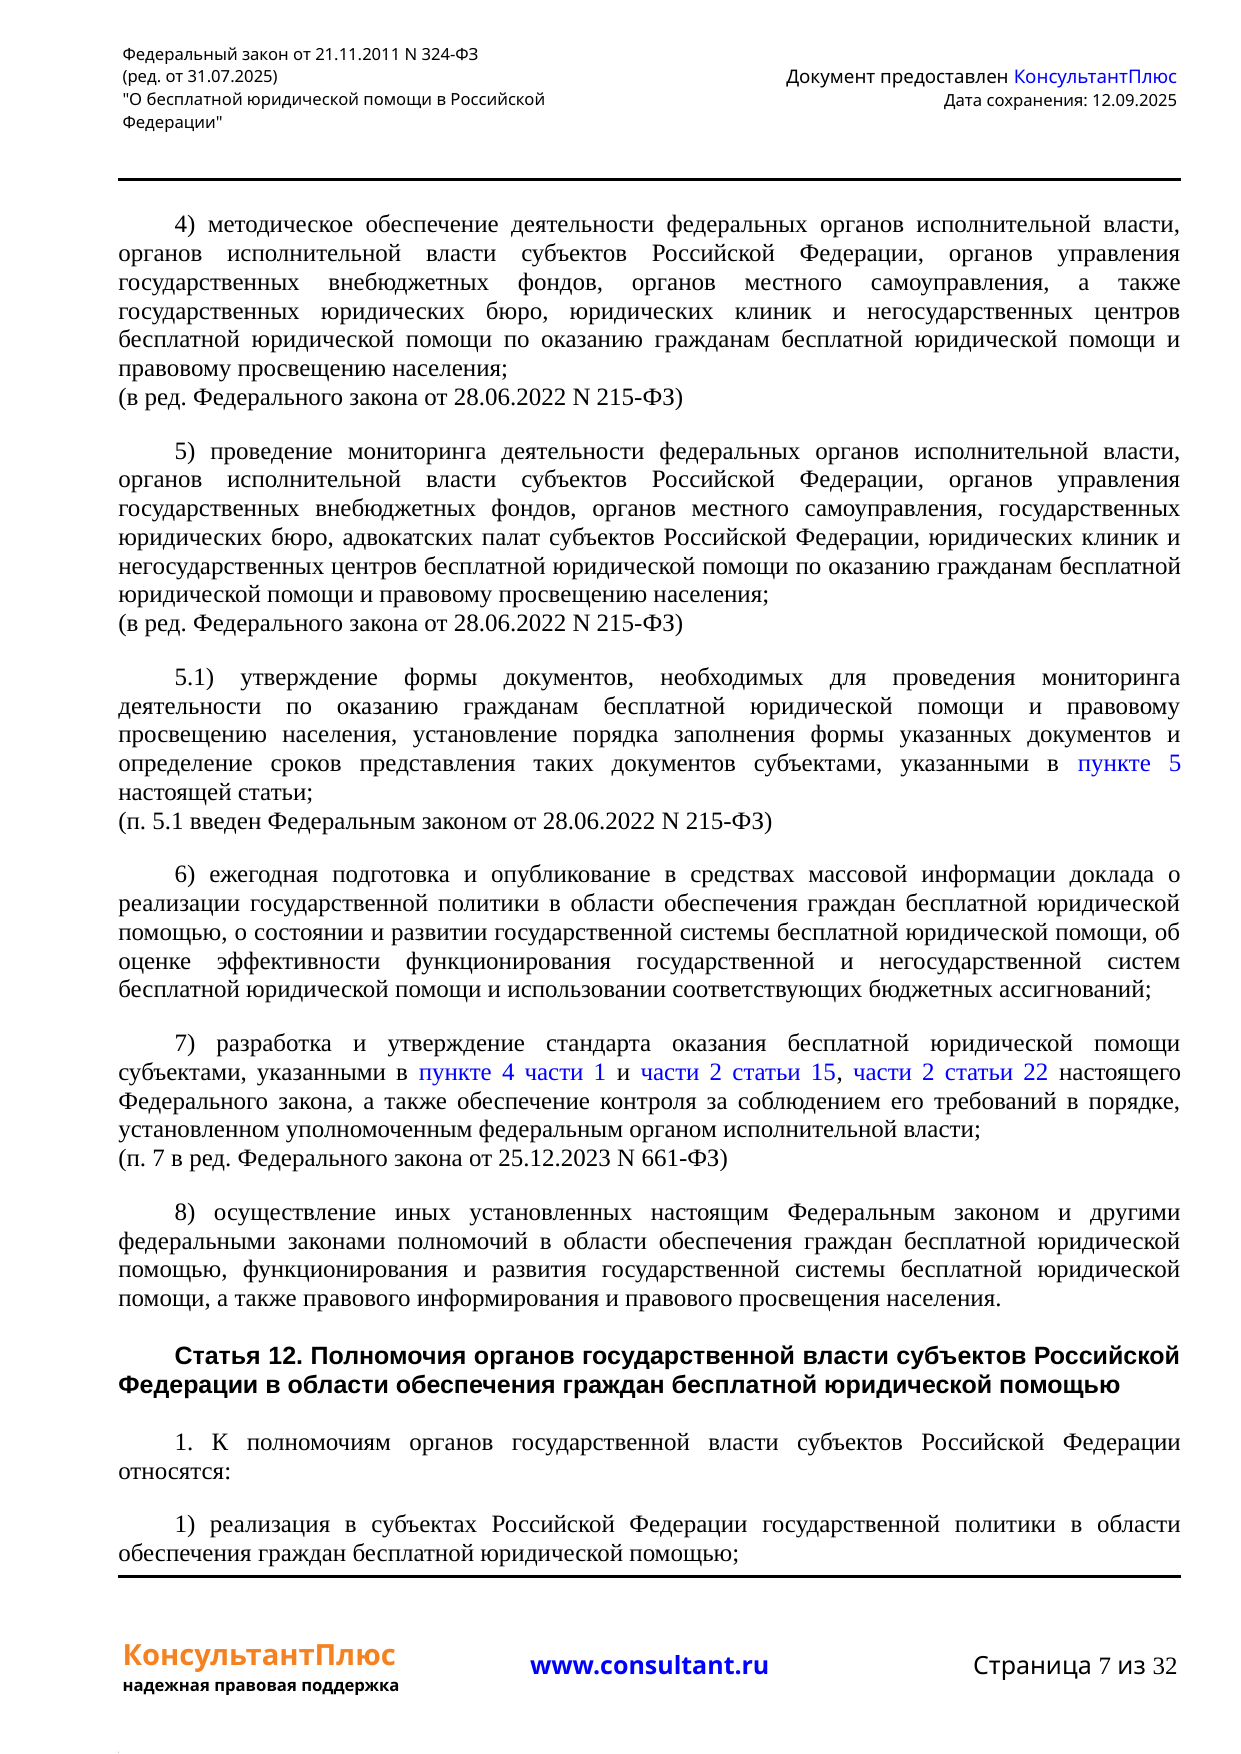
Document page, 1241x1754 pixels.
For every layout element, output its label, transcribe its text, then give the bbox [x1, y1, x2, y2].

text 4) методическое обеспечение деятельности федеральных органов исполнительной власти, органов исполнительной власти субъектов Российской Федерации, органов управления государственных внебюджетных фондов, органов местного самоуправления, а также государственных юридических бюро, юридических клиник и негосударственных центров бесплатной юридической помощи по оказанию гражданам бесплатной юридической помощи и правовому просвещению населения; [118, 209, 1181, 382]
text (п. 5.1 введен Федеральным законом от 28.06.2022 N 215-ФЗ) [118, 806, 1181, 834]
text 5.1) утверждение формы документов, необходимых для проведения мониторинга деятельности по оказанию гражданам бесплатной юридической помощи и правовому просвещению населения, установление порядка заполнения формы указанных документов и определение сроков представления таких документов субъектами, указанными в пункте 5 настоящей статьи; [118, 662, 1181, 806]
text 8) осуществление иных установленных настоящим Федеральным законом и другими федеральными законами полномочий в области обеспечения граждан бесплатной юридической помощью, функционирования и развития государственной системы бесплатной юридической помощи, а также правового информирования и правового просвещения населения. [118, 1197, 1181, 1312]
text 1. К полномочиям органов государственной власти субъектов Российской Федерации относятся: [118, 1427, 1181, 1484]
text 6) ежегодная подготовка и опубликование в средствах массовой информации доклада о реализации государственной политики в области обеспечения граждан бесплатной юридической помощью, о состоянии и развитии государственной системы бесплатной юридической помощи, об оценке эффективности функционирования государственной и негосударственной систем бесплатной юридической помощи и использовании соответствующих бюджетных ассигнований; [118, 859, 1181, 1003]
text 5) проведение мониторинга деятельности федеральных органов исполнительной власти, органов исполнительной власти субъектов Российской Федерации, органов управления государственных внебюджетных фондов, органов местного самоуправления, государственных юридических бюро, адвокатских палат субъектов Российской Федерации, юридических клиник и негосударственных центров бесплатной юридической помощи по оказанию гражданам бесплатной юридической помощи и правовому просвещению населения; [118, 436, 1181, 608]
text 1) реализация в субъектах Российской Федерации государственной политики в области обеспечения граждан бесплатной юридической помощью; [118, 1509, 1181, 1567]
title Статья 12. Полномочия органов государственной власти субъектов Российской Федерации в области обеспечения граждан бесплатной юридической помощью [118, 1341, 1181, 1398]
text (в ред. Федерального закона от 28.06.2022 N 215-ФЗ) [118, 382, 1181, 411]
text (в ред. Федерального закона от 28.06.2022 N 215-ФЗ) [118, 608, 1181, 637]
text (п. 7 в ред. Федерального закона от 25.12.2023 N 661-ФЗ) [118, 1143, 1181, 1172]
text 7) разработка и утверждение стандарта оказания бесплатной юридической помощи субъектами, указанными в пункте 4 части 1 и части 2 статьи 15, части 2 статьи 22 настоящего Федерального закона, а также обеспечение контроля за соблюдением его требований в порядке, установленном уполномоченным федеральным органом исполнительной власти; [118, 1028, 1181, 1143]
